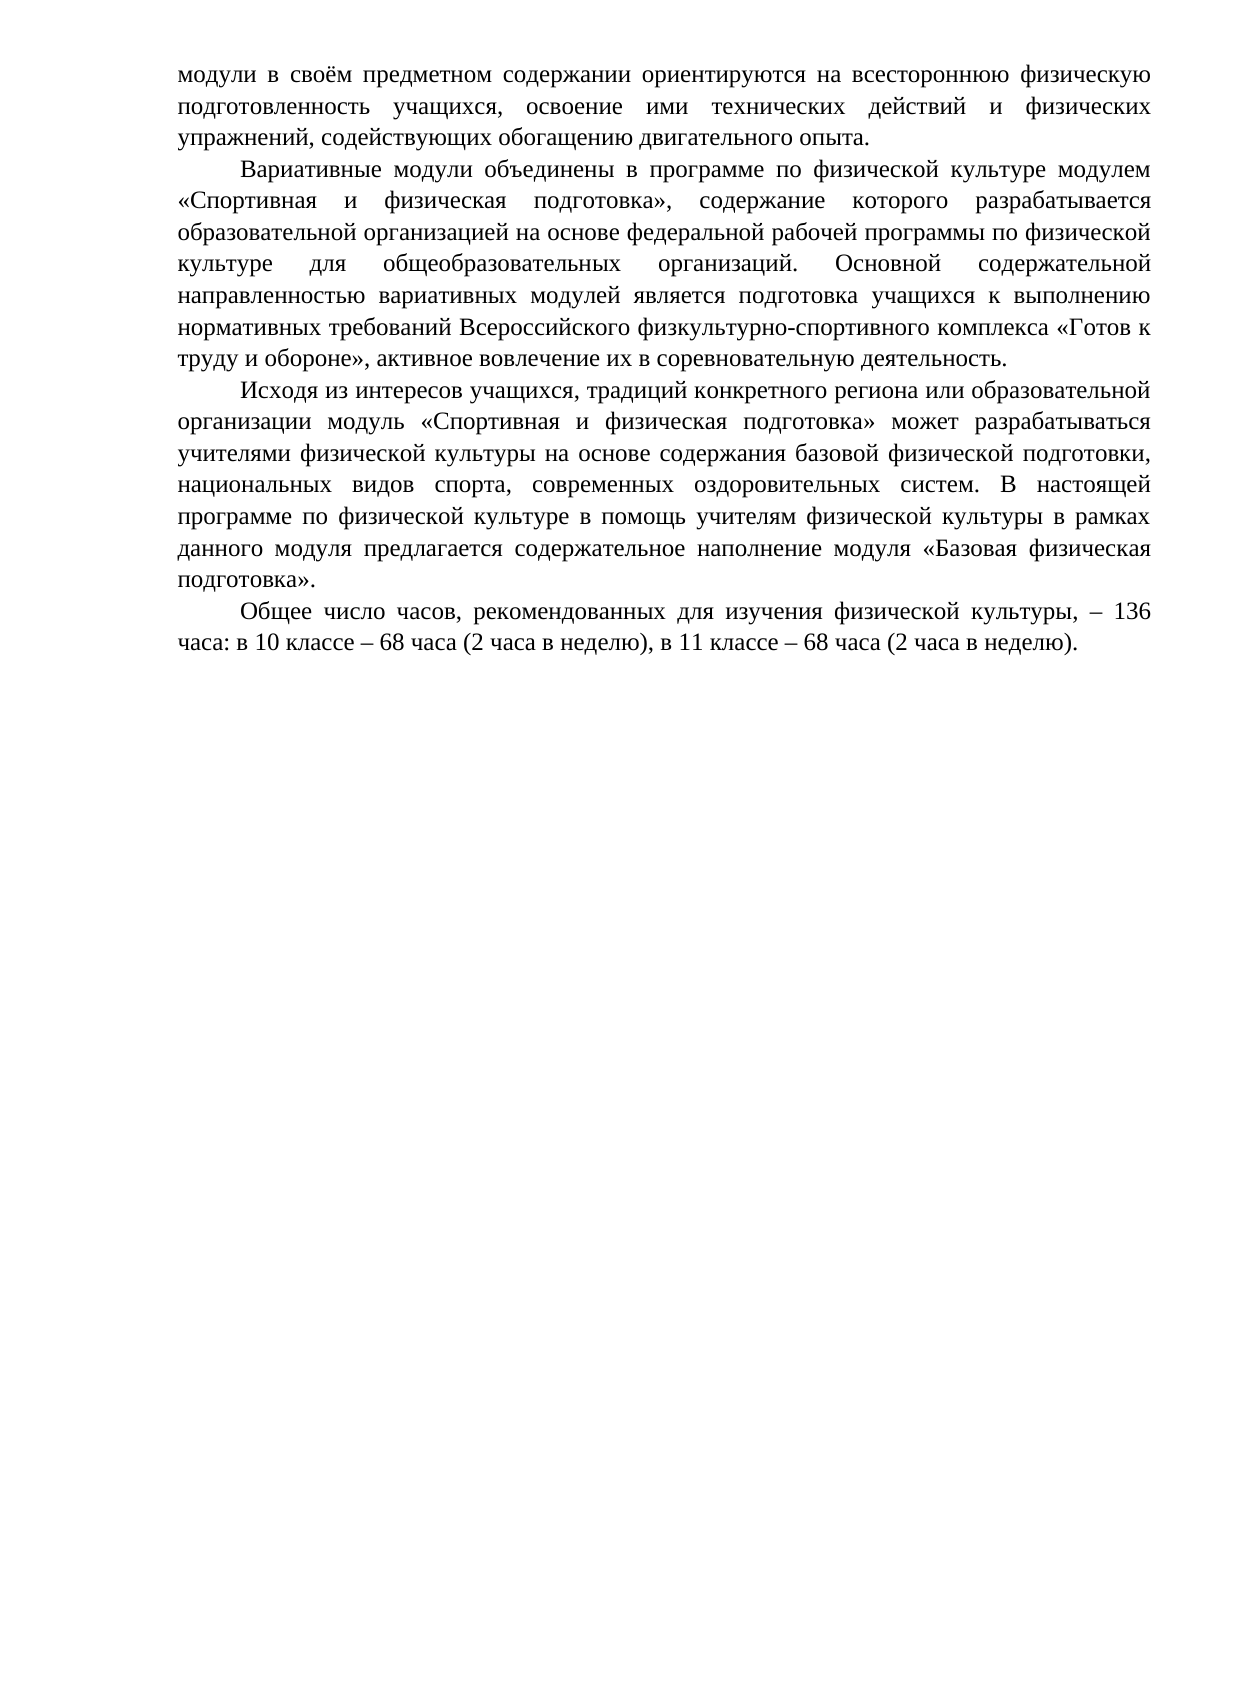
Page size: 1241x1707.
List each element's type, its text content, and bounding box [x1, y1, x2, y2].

text Исходя из интересов учащихся, традиций конкретного региона или образовательной организации модуль «Спортивная и физическая подготовка» может разрабатываться учителями физической культуры на основе содержания базовой физической подготовки, национальных видов спорта, современных оздоровительных систем. В настоящей программе по физической культуре в помощь учителям физической культуры в рамках данного модуля предлагается содержательное наполнение модуля «Базовая физическая подготовка». [177, 375, 1152, 593]
text Вариативные модули объединены в программе по физической культуре модулем «Спортивная и физическая подготовка», содержание которого разрабатывается образовательной организацией на основе федеральной рабочей программы по физической культуре для общеобразовательных организаций. Основной содержательной направленностью вариативных модулей является подготовка учащихся к выполнению нормативных требований Всероссийского физкультурно-спортивного комплекса «Готов к труду и обороне», активное вовлечение их в соревновательную деятельность. [177, 154, 1152, 372]
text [177, 59, 1152, 151]
text ‌Общее число часов, рекомендованных для изучения физической культуры, – 136 часа: в 10 классе – 68 часа (2 часа в неделю), в 11 классе – 68 часа (2 часа в неделю). [177, 596, 1152, 656]
